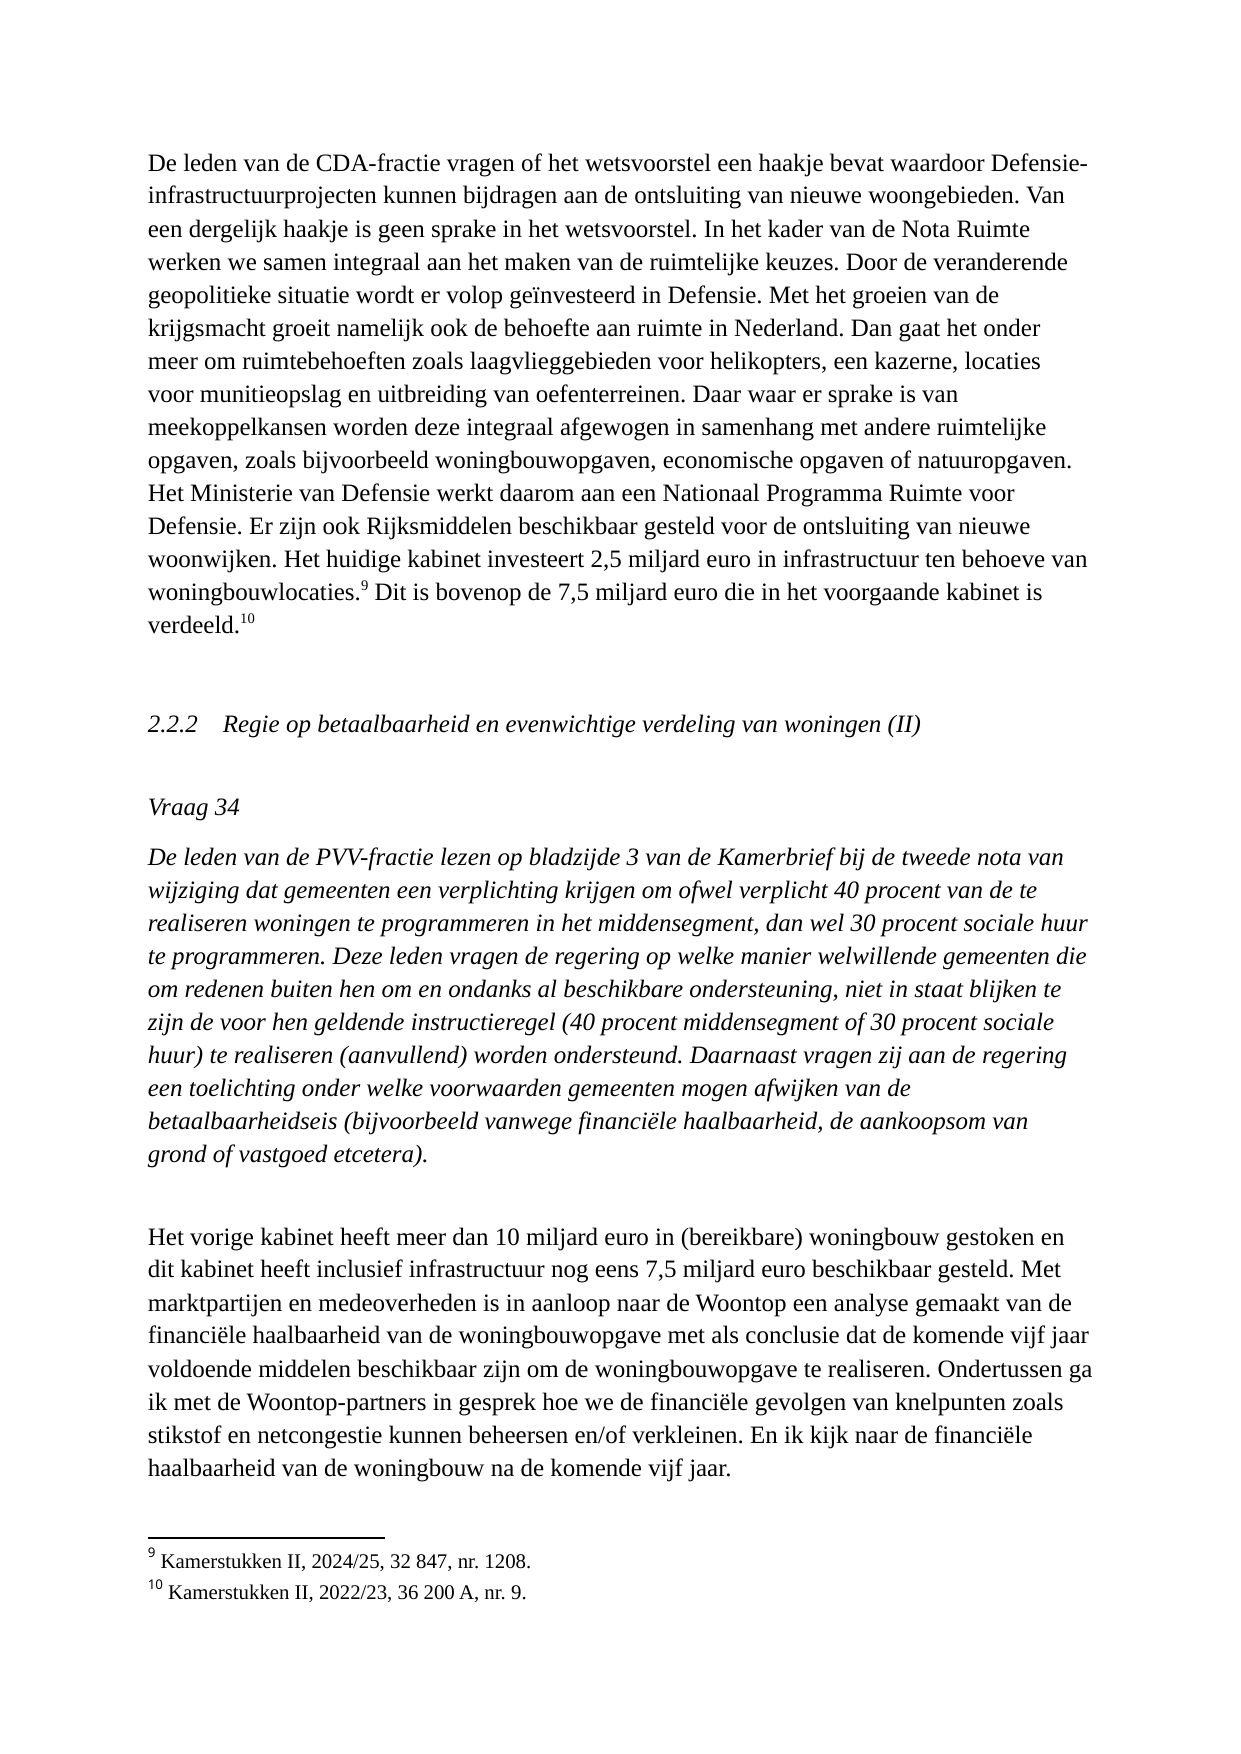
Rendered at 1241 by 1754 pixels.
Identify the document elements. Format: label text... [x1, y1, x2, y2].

list Het vorige kabinet heeft meer dan 10 miljard euro in (bereikbare) woningbouw gestoken en dit kabinet heeft inclusief infrastructuur nog eens 7,5 miljard euro beschikbaar gesteld. Met marktpartijen en medeoverheden is in aanloop naar de Woontop een analyse gemaakt van de financiële haalbaarheid van de woningbouwopgave met als conclusie dat de komende vijf jaar voldoende middelen beschikbaar zijn om de woningbouwopgave te realiseren. Ondertussen ga ik met de Woontop-partners in gesprek hoe we de financiële gevolgen van knelpunten zoals stikstof en netcongestie kunnen beheersen en/of verkleinen. En ik kijk naar de financiële haalbaarheid van de woningbouw na de komende vijf jaar. [148, 1222, 1093, 1481]
list Regie op betaalbaarheid en evenwichtige verdeling van woningen (II) [148, 709, 1093, 738]
text De leden van de CDA-fractie vragen of het wetsvoorstel een haakje bevat waardoor Defensie-infrastructuurprojecten kunnen bijdragen aan de ontsluiting van nieuwe woongebieden. Van een dergelijk haakje is geen sprake in het wetsvoorstel. In het kader van de Nota Ruimte werken we samen integraal aan het maken van de ruimtelijke keuzes. Door de veranderende geopolitieke situatie wordt er volop geïnvesteerd in Defensie. Met het groeien van de krijgsmacht groeit namelijk ook de behoefte aan ruimte in Nederland. Dan gaat het onder meer om ruimtebehoeften zoals laagvlieggebieden voor helikopters, een kazerne, locaties voor munitieopslag en uitbreiding van oefenterreinen. Daar waar er sprake is van meekoppelkansen worden deze integraal afgewogen in samenhang met andere ruimtelijke opgaven, zoals bijvoorbeeld woningbouwopgaven, economische opgaven of natuuropgaven. Het Ministerie van Defensie werkt daarom aan een Nationaal Programma Ruimte voor Defensie. Er zijn ook Rijksmiddelen beschikbaar gesteld voor de ontsluiting van nieuwe woonwijken. Het huidige kabinet investeert 2,5 miljard euro in infrastructuur ten behoeve van woningbouwlocaties. Dit is bovenop de 7,5 miljard euro die in het voorgaande kabinet is verdeeld. [148, 148, 1093, 639]
text Vraag 34 [148, 792, 1093, 821]
text De leden van de PVV-fractie lezen op bladzijde 3 van de Kamerbrief bij de tweede nota van wijziging dat gemeenten een verplichting krijgen om ofwel verplicht 40 procent van de te realiseren woningen te programmeren in het middensegment, dan wel 30 procent sociale huur te programmeren. Deze leden vragen de regering op welke manier welwillende gemeenten die om redenen buiten hen om en ondanks al beschikbare ondersteuning, niet in staat blijken te zijn de voor hen geldende instructieregel (40 procent middensegment of 30 procent sociale huur) te realiseren (aanvullend) worden ondersteund. Daarnaast vragen zij aan de regering een toelichting onder welke voorwaarden gemeenten mogen afwijken van de betaalbaarheidseis (bijvoorbeeld vanwege financiële haalbaarheid, de aankoopsom van grond of vastgoed etcetera). [148, 842, 1093, 1168]
